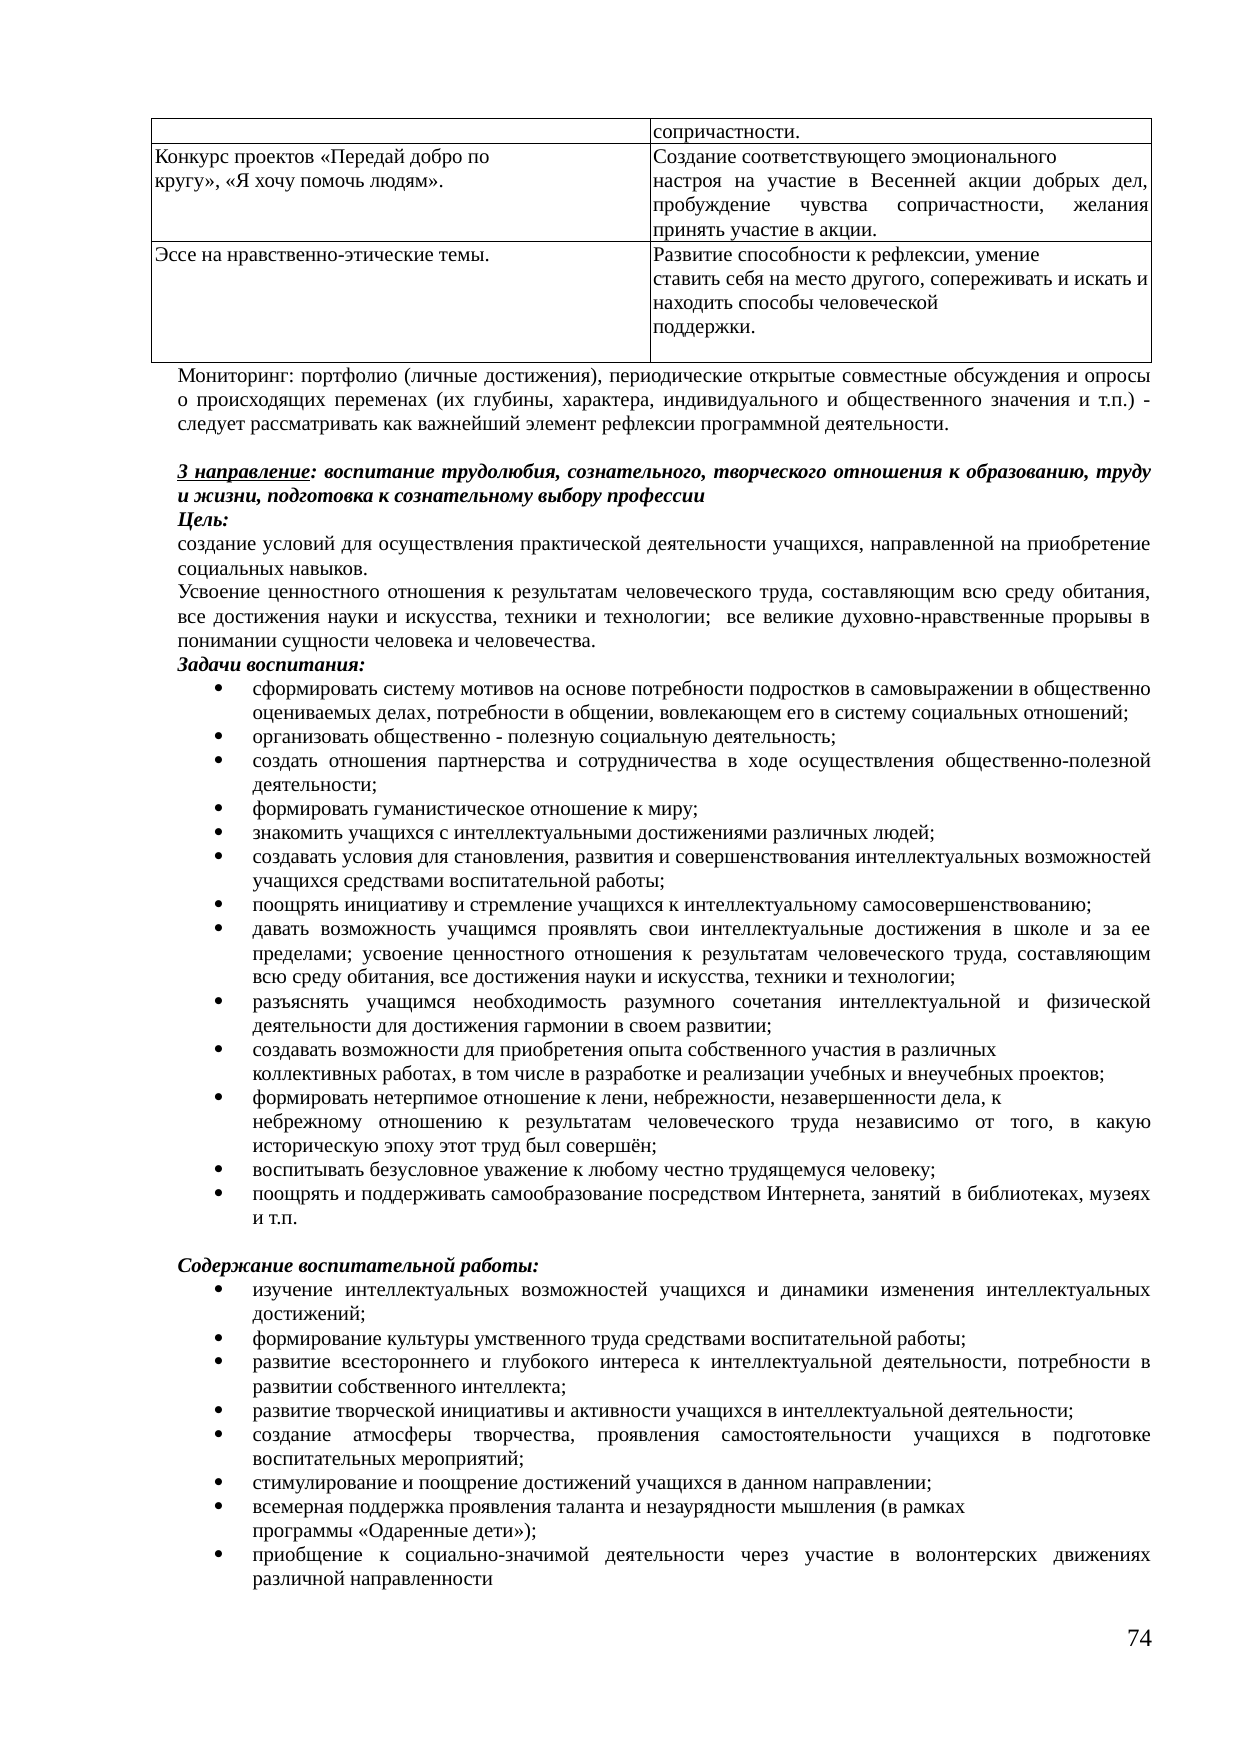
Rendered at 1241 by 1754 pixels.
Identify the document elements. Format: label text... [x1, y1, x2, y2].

list поощрять инициативу и стремление учащихся к интеллектуальному самосовершенствованию; [215, 892, 1152, 916]
list изучение интеллектуальных возможностей учащихся и динамики изменения интеллектуальных достижений; [215, 1277, 1152, 1325]
text Усвоение ценностного отношения к результатам человеческого труда, составляющим всю среду обитания, все достижения науки и искусства, техники и технологии; все великие духовно-нравственные прорывы в понимании сущности человека и человечества. [177, 579, 1152, 652]
list поощрять и поддерживать самообразование посредством Интернета, занятий в библиотеках, музеях и т.п. [215, 1181, 1152, 1229]
list развитие творческой инициативы и активности учащихся в интеллектуальной деятельности; [215, 1398, 1152, 1422]
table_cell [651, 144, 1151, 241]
text небрежному отношению к результатам человеческого труда независимо от того, в какую историческую эпоху этот труд был совершён; [252, 1109, 1152, 1157]
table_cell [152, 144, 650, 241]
list воспитывать безусловное уважение к любому честно трудящемуся человеку; [215, 1157, 1152, 1181]
list формировать нетерпимое отношение к лени, небрежности, незавершенности дела, к [215, 1085, 1152, 1109]
list давать возможность учащимся проявлять свои интеллектуальные достижения в школе и за ее пределами; усвоение ценностного отношения к результатам человеческого труда, составляющим всю среду обитания, все достижения науки и искусства, техники и технологии; [215, 916, 1152, 988]
text коллективных работах, в том числе в разработке и реализации учебных и внеучебных проектов; [252, 1061, 1152, 1085]
text Цель: [177, 507, 1152, 531]
list создать отношения партнерства и сотрудничества в ходе осуществления общественно-полезной деятельности; [215, 748, 1152, 796]
list всемерная поддержка проявления таланта и незаурядности мышления (в рамках [215, 1494, 1152, 1518]
text создание условий для осуществления практической деятельности учащихся, направленной на приобретение социальных навыков. [177, 531, 1152, 579]
list развитие всестороннего и глубокого интереса к интеллектуальной деятельности, потребности в развитии собственного интеллекта; [215, 1349, 1152, 1398]
list создание атмосферы творчества, проявления самостоятельности учащихся в подготовке воспитательных мероприятий; [215, 1422, 1152, 1470]
list формировать гуманистическое отношение к миру; [215, 796, 1152, 820]
text Содержание воспитательной работы: [177, 1253, 1152, 1277]
list создавать условия для становления, развития и совершенствования интеллектуальных возможностей учащихся средствами воспитательной работы; [215, 844, 1152, 892]
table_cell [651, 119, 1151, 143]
list разъяснять учащимся необходимость разумного сочетания интеллектуальной и физической деятельности для достижения гармонии в своем развитии; [215, 988, 1152, 1037]
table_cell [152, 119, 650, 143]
list формирование культуры умственного труда средствами воспитательной работы; [215, 1325, 1152, 1349]
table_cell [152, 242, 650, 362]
text Задачи воспитания: [177, 652, 1152, 676]
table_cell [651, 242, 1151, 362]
list приобщение к социально-значимой деятельности через участие в волонтерских движениях различной направленности [215, 1542, 1152, 1590]
list сформировать систему мотивов на основе потребности подростков в самовыражении в общественно оцениваемых делах, потребности в общении, вовлекающем его в систему социальных отношений; [215, 676, 1152, 724]
list создавать возможности для приобретения опыта собственного участия в различных [215, 1037, 1152, 1061]
text программы «Одаренные дети»); [252, 1518, 1152, 1542]
text 3 направление: воспитание трудолюбия, сознательного, творческого отношения к образованию, труду и жизни, подготовка к сознательному выбору профессии [177, 459, 1152, 507]
list знакомить учащихся с интеллектуальными достижениями различных людей; [215, 820, 1152, 844]
list организовать общественно - полезную социальную деятельность; [215, 724, 1152, 748]
list стимулирование и поощрение достижений учащихся в данном направлении; [215, 1470, 1152, 1494]
text Мониторинг: портфолио (личные достижения), периодические открытые совместные обсуждения и опросы о происходящих переменах (их глубины, характера, индивидуального и общественного значения и т.п.) - следует рассматривать как важнейший элемент рефлексии программной деятельности. [177, 363, 1152, 435]
